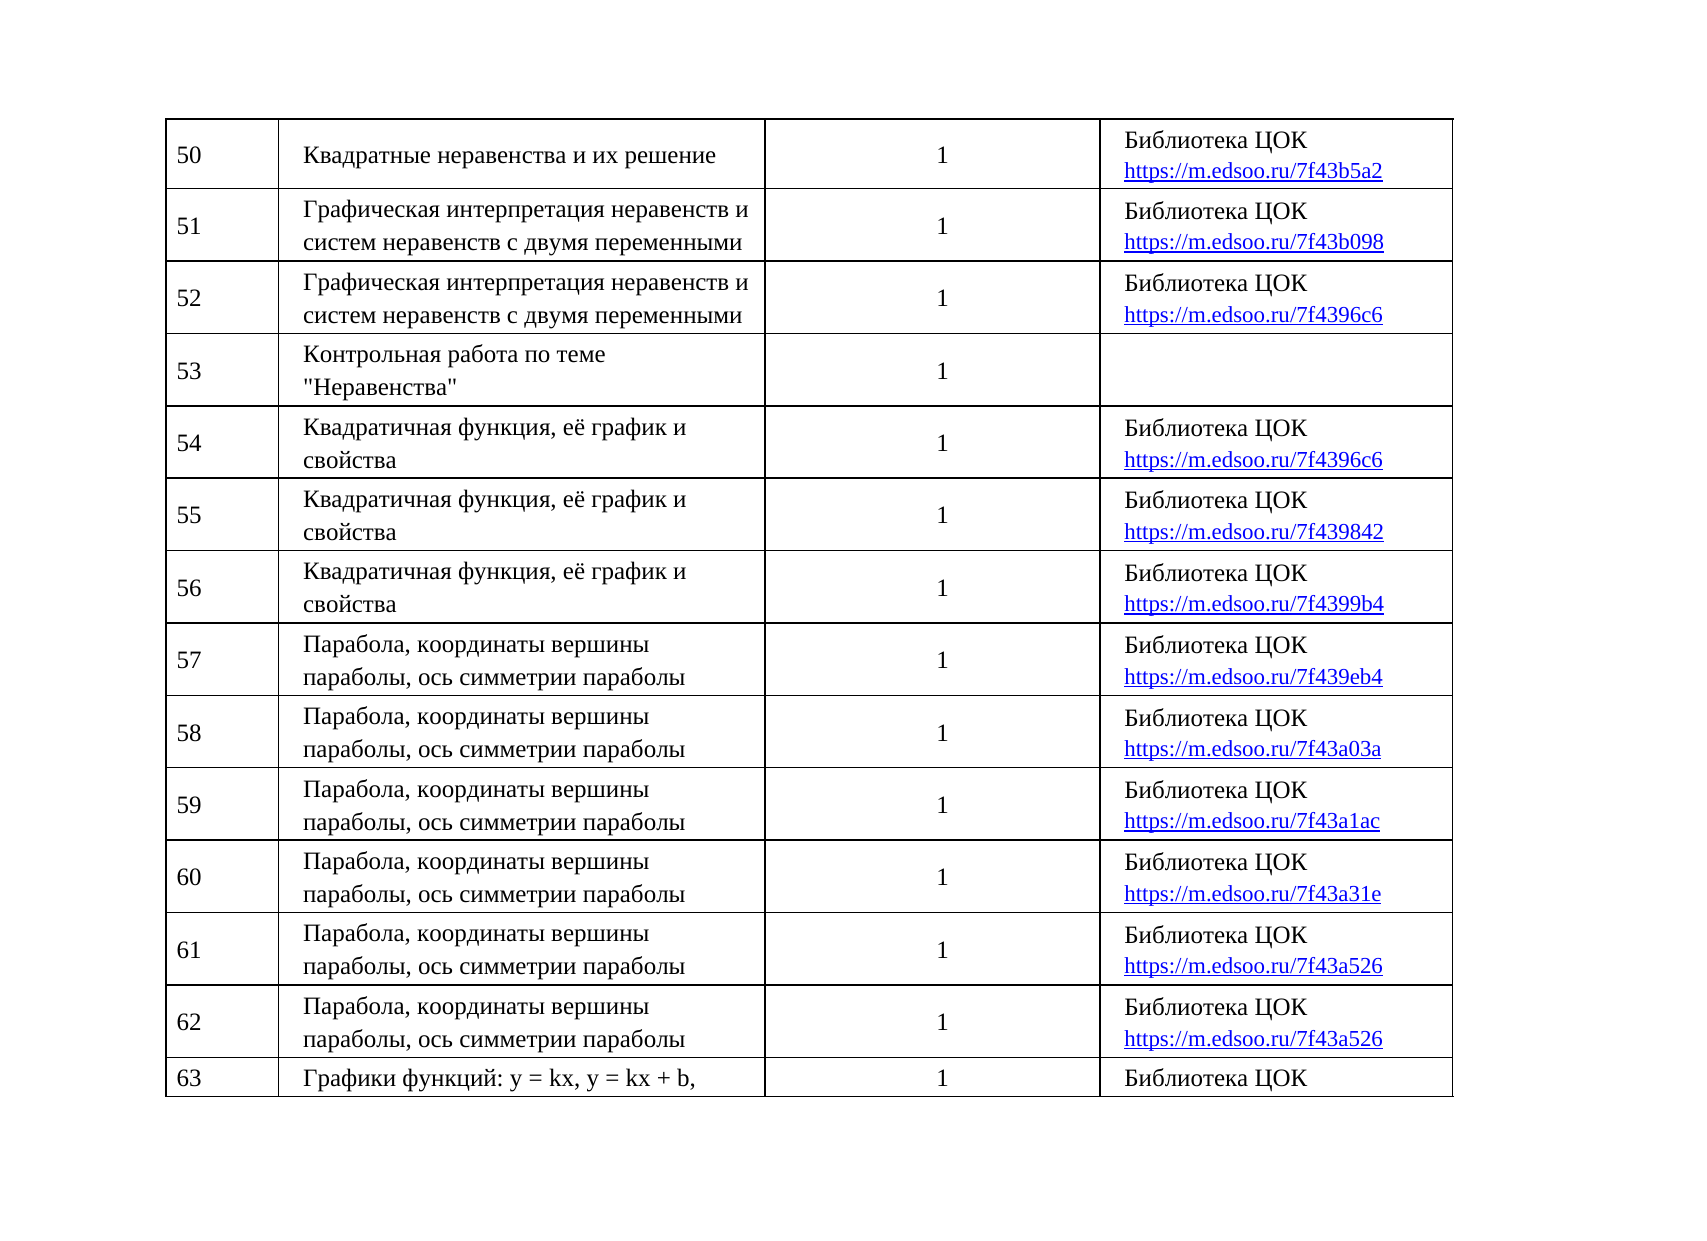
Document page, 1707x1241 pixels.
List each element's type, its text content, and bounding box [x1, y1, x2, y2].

table_cell 51 [167, 189, 278, 260]
table_cell 1 [766, 768, 1099, 839]
table_cell 1 [766, 407, 1099, 477]
table_cell 53 [167, 334, 278, 405]
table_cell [1101, 120, 1452, 188]
table_cell 1 [766, 624, 1099, 694]
table_cell 1 [766, 913, 1099, 984]
table_cell [1101, 334, 1452, 405]
table_cell 52 [167, 262, 278, 332]
table_cell 1 [766, 479, 1099, 550]
table_cell 1 [766, 841, 1099, 912]
table_cell Контрольная работа по теме "Неравенства" [279, 334, 764, 405]
table_cell 63 [167, 1058, 278, 1096]
table_cell Библиотека ЦОК https://m.edsoo.ru/7f439842 [1101, 479, 1452, 550]
table_cell Квадратичная функция, её график и свойства [279, 551, 764, 622]
table_cell Квадратичная функция, её график и свойства [279, 407, 764, 477]
table_cell 56 [167, 551, 278, 622]
table_cell 1 [766, 334, 1099, 405]
table_cell 1 [766, 262, 1099, 332]
table_cell Парабола, координаты вершины параболы, ось симметрии параболы [279, 696, 764, 767]
table_cell Библиотека ЦОК https://m.edsoo.ru/7f4396c6 [1101, 262, 1452, 332]
table_cell 1 [766, 551, 1099, 622]
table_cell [279, 120, 764, 188]
table_cell 1 [766, 120, 1099, 188]
table_cell 57 [167, 624, 278, 694]
table_cell Библиотека ЦОК https://m.edsoo.ru/7f43a03a [1101, 696, 1452, 767]
table_cell Парабола, координаты вершины параболы, ось симметрии параболы [279, 768, 764, 839]
table_cell Библиотека ЦОК https://m.edsoo.ru/7f43a526 [1101, 913, 1452, 984]
table_cell Библиотека ЦОК https://m.edsoo.ru/7f4399b4 [1101, 551, 1452, 622]
table_cell Библиотека ЦОК https://m.edsoo.ru/7f43a526 [1101, 986, 1452, 1056]
table_cell Графическая интерпретация неравенств и систем неравенств с двумя переменными [279, 189, 764, 260]
table_cell 54 [167, 407, 278, 477]
table_cell 61 [167, 913, 278, 984]
table_cell 1 [766, 696, 1099, 767]
table_cell Библиотека ЦОК https://m.edsoo.ru/7f43a31e [1101, 841, 1452, 912]
table_cell 55 [167, 479, 278, 550]
table_cell Парабола, координаты вершины параболы, ось симметрии параболы [279, 624, 764, 694]
table_cell 58 [167, 696, 278, 767]
table_cell Квадратичная функция, её график и свойства [279, 479, 764, 550]
table_cell 59 [167, 768, 278, 839]
table_cell Библиотека ЦОК https://m.edsoo.ru/7f439eb4 [1101, 624, 1452, 694]
table_cell Парабола, координаты вершины параболы, ось симметрии параболы [279, 841, 764, 912]
table_cell Парабола, координаты вершины параболы, ось симметрии параболы [279, 986, 764, 1056]
table_cell Библиотека ЦОК https://m.edsoo.ru/7f4396c6 [1101, 407, 1452, 477]
table_cell Библиотека ЦОК https://m.edsoo.ru/7f43a1ac [1101, 768, 1452, 839]
table_cell Графическая интерпретация неравенств и систем неравенств с двумя переменными [279, 262, 764, 332]
table_cell 60 [167, 841, 278, 912]
table_cell 62 [167, 986, 278, 1056]
table_cell 1 [766, 189, 1099, 260]
table_cell Библиотека ЦОК https://m.edsoo.ru/7f43b098 [1101, 189, 1452, 260]
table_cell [279, 1058, 764, 1096]
table_cell 1 [766, 1058, 1099, 1096]
table_cell 50 [167, 120, 278, 188]
table_cell Парабола, координаты вершины параболы, ось симметрии параболы [279, 913, 764, 984]
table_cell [1101, 1058, 1452, 1096]
table_cell 1 [766, 986, 1099, 1056]
